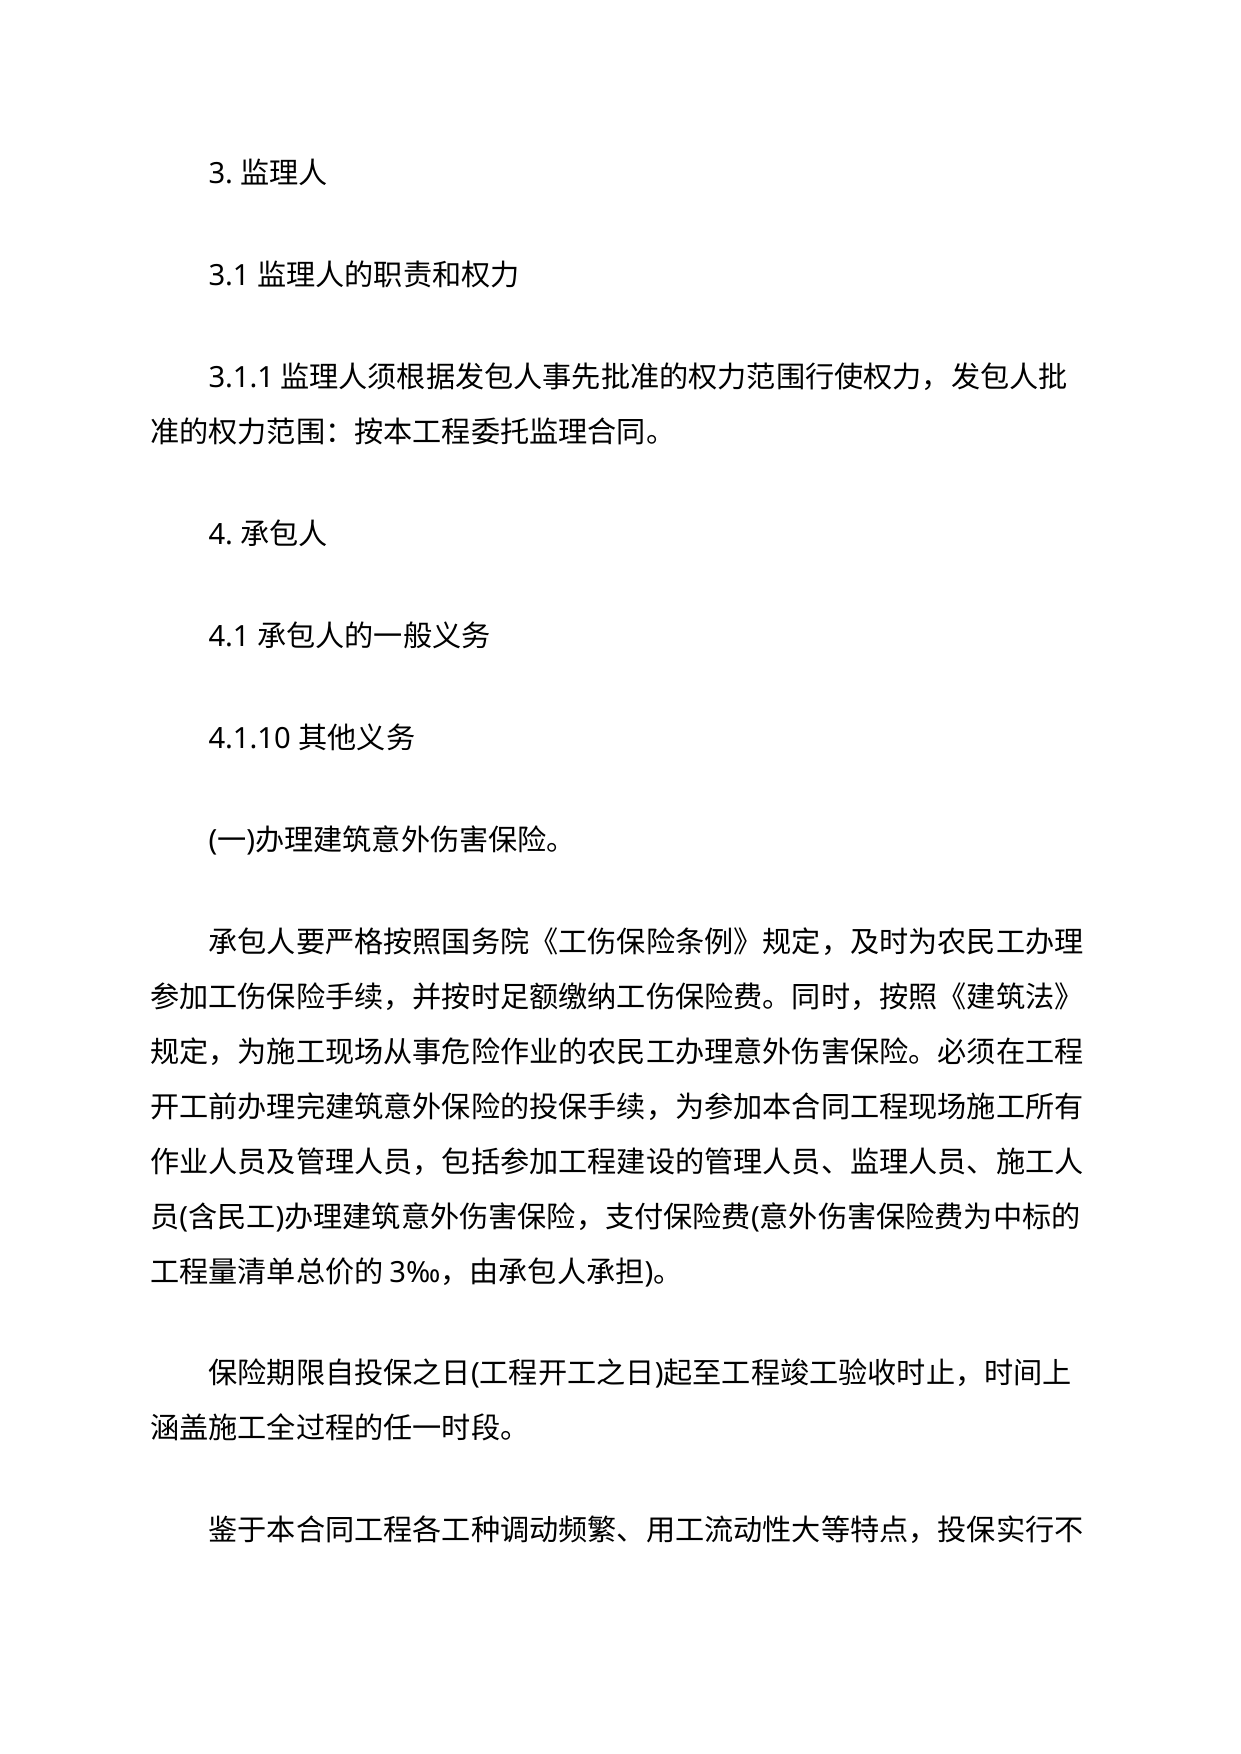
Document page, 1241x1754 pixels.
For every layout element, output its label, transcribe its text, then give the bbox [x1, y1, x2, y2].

text (一)办理建筑意外伤害保险。 [150, 817, 1090, 859]
text 保险期限自投保之日(工程开工之日)起至工程竣工验收时止，时间上涵盖施工全过程的任一时段。 [150, 1350, 1090, 1447]
text 承包人要严格按照国务院《工伤保险条例》规定，及时为农民工办理参加工伤保险手续，并按时足额缴纳工伤保险费。同时，按照《建筑法》规定，为施工现场从事危险作业的农民工办理意外伤害保险。必须在工程开工前办理完建筑意外保险的投保手续，为参加本合同工程现场施工所有作业人员及管理人员，包括参加工程建设的管理人员、监理人员、施工人员(含民工)办理建筑意外伤害保险，支付保险费(意外伤害保险费为中标的工程量清单总价的3‰，由承包人承担)。 [150, 919, 1090, 1291]
text 3.1 监理人的职责和权力 [150, 252, 1090, 294]
text 4.1 承包人的一般义务 [150, 613, 1090, 655]
text 4. 承包人 [150, 511, 1090, 553]
text 3.1.1监理人须根据发包人事先批准的权力范围行使权力，发包人批准的权力范围：按本工程委托监理合同。 [150, 354, 1090, 451]
text 3. 监理人 [150, 150, 1090, 192]
text 4.1.10 其他义务 [150, 715, 1090, 757]
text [150, 1507, 1090, 1549]
